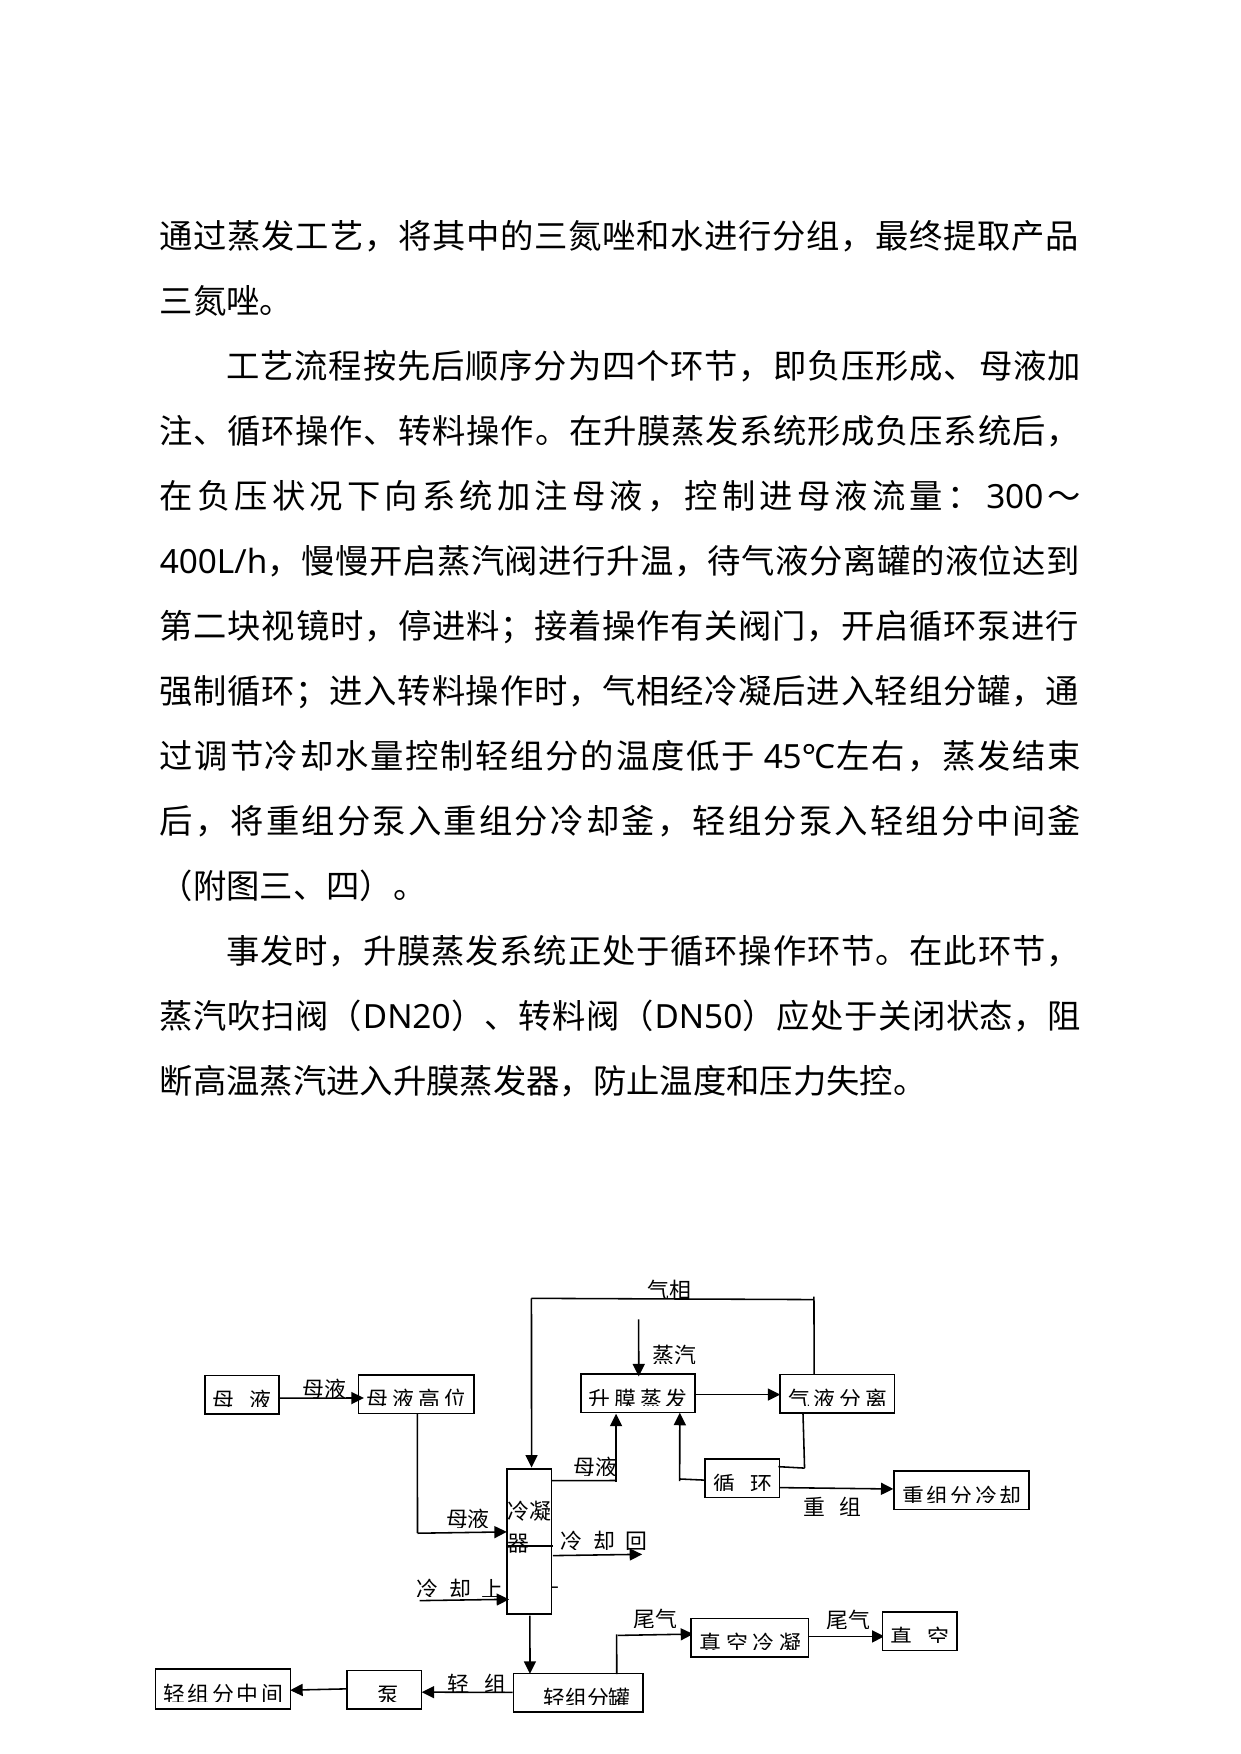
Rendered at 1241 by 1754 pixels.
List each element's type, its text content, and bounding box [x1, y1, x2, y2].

text 工艺流程按先后顺序分为四个环节，即负压形成、母液加注、循环操作、转料操作。在升膜蒸发系统形成负压系统后，在负压状况下向系统加注母液，控制进母液流量：300～400L/h，慢慢开启蒸汽阀进行升温，待气液分离罐的液位达到第二块视镜时，停进料；接着操作有关阀门，开启循环泵进行强制循环；进入转料操作时，气相经冷凝后进入轻组分罐，通过调节冷却水量控制轻组分的温度低于45℃左右，蒸发结束后，将重组分泵入重组分冷却釜，轻组分泵入轻组分中间釜（附图三、四）。 [159, 332, 1081, 917]
text 事发时，升膜蒸发系统正处于循环操作环节。在此环节，蒸汽吹扫阀（DN20）、转料阀（DN50）应处于关闭状态，阻断高温蒸汽进入升膜蒸发器，防止温度和压力失控。 [159, 917, 1081, 1112]
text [159, 202, 1081, 332]
